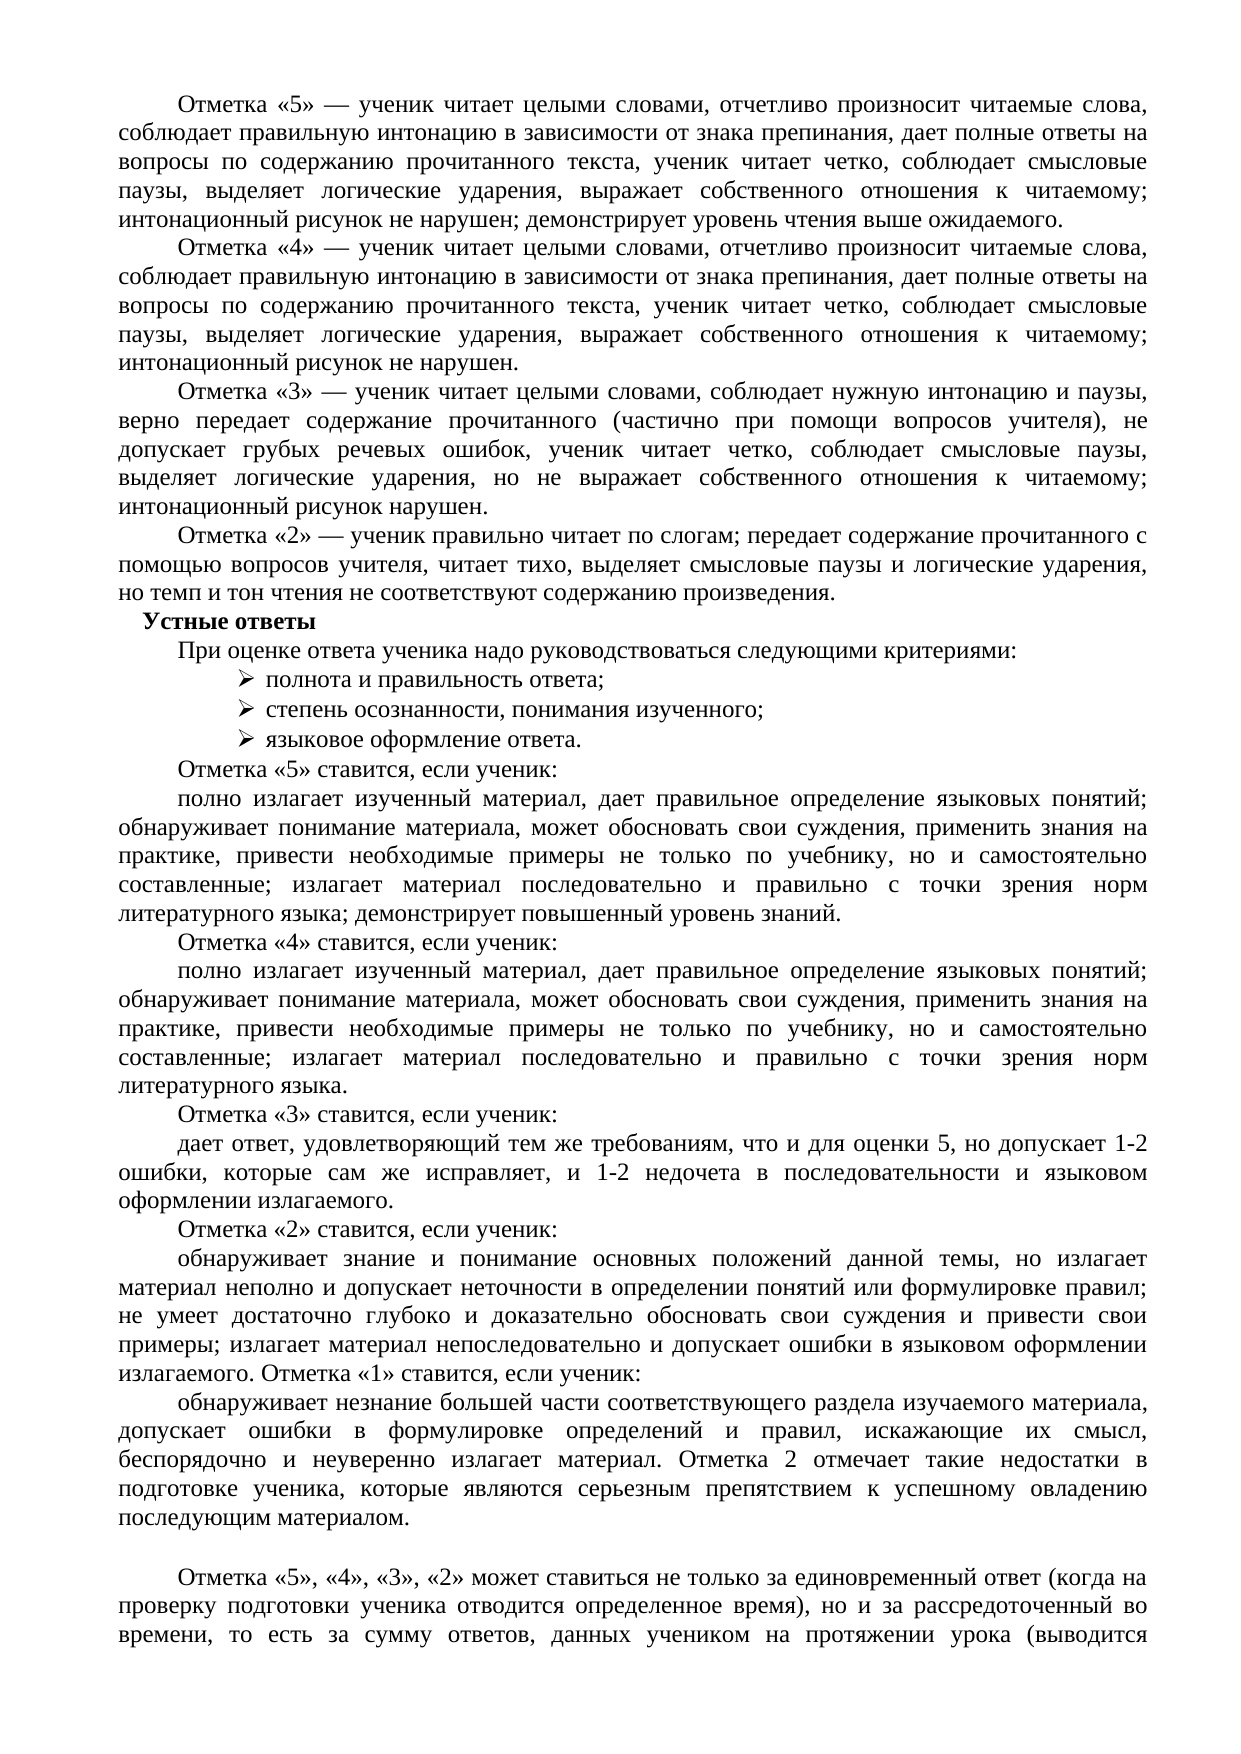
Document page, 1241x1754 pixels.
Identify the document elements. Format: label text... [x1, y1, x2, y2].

text Отметка «4» ставится, если ученик: [118, 927, 1148, 956]
text полно излагает изученный материал, дает правильное определение языковых понятий; обнаруживает понимание материала, может обосновать свои суждения, применить знания на практике, привести необходимые примеры не только по учебнику, но и самостоятельно составленные; излагает материал последовательно и правильно с точки зрения норм литературного языка; демонстрирует повышенный уровень знаний. [118, 783, 1148, 927]
list полнота и правильность ответа; [177, 664, 900, 692]
text Устные ответы [118, 606, 1152, 635]
text обнаруживает знание и понимание основных положений данной темы, но излагает материал неполно и допускает неточности в определении понятий или формулировке правил; не умеет достаточно глубоко и доказательно обосновать свои суждения и привести свои примеры; излагает материал непоследовательно и допускает ошибки в языковом оформлении излагаемого. Отметка «1» ставится, если ученик: [118, 1243, 1148, 1387]
text Отметка «2» — ученик правильно читает по слогам; передает содержание прочитанного с помощью вопросов учителя, читает тихо, выделяет смысловые паузы и логические ударения, но темп и тон чтения не соответствуют содержанию произведения. [118, 520, 1148, 606]
list степень осознанности, понимания изученного; [177, 694, 900, 723]
text обнаруживает незнание большей части соответствующего раздела изучаемого материала, допускает ошибки в формулировке определений и правил, искажающие их смысл, беспорядочно и неуверенно излагает материал. Отметка 2 отмечает такие недостатки в подготовке ученика, которые являются серьезным препятствием к успешному овладению последующим материалом. [118, 1387, 1148, 1531]
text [118, 1562, 1148, 1648]
text Отметка «3» ставится, если ученик: [118, 1099, 1148, 1128]
text Отметка «3» — ученик читает целыми словами, соблюдает нужную интонацию и паузы, верно передает содержание прочитанного (частично при помощи вопросов учителя), не допускает грубых речевых ошибок, ученик читает четко, соблюдает смысловые паузы, выделяет логические ударения, но не выражает собственного отношения к читаемому; интонационный рисунок нарушен. [118, 376, 1148, 520]
text Отметка «2» ставится, если ученик: [118, 1214, 1148, 1243]
list языковое оформление ответа. [177, 724, 900, 753]
text дает ответ, удовлетворяющий тем же требованиям, что и для оценки 5, но допускает 1-2 ошибки, которые сам же исправляет, и 1-2 недочета в последовательности и языковом оформлении излагаемого. [118, 1128, 1148, 1214]
text Отметка «5» ставится, если ученик: [118, 754, 1148, 783]
text При оценке ответа ученика надо руководствоваться следующими критериями: [118, 635, 1148, 664]
text полно излагает изученный материал, дает правильное определение языковых понятий; обнаруживает понимание материала, может обосновать свои суждения, применить знания на практике, привести необходимые примеры не только по учебнику, но и самостоятельно составленные; излагает материал последовательно и правильно с точки зрения норм литературного языка. [118, 956, 1148, 1099]
text Отметка «4» — ученик читает целыми словами, отчетливо произносит читаемые слова, соблюдает правильную интонацию в зависимости от знака препинания, дает полные ответы на вопросы по содержанию прочитанного текста, ученик читает четко, соблюдает смысловые паузы, выделяет логические ударения, выражает собственного отношения к читаемому; интонационный рисунок не нарушен. [118, 232, 1148, 376]
text Отметка «5» — ученик читает целыми словами, отчетливо произносит читаемые слова, соблюдает правильную интонацию в зависимости от знака препинания, дает полные ответы на вопросы по содержанию прочитанного текста, ученик читает четко, соблюдает смысловые паузы, выделяет логические ударения, выражает собственного отношения к читаемому; интонационный рисунок не нарушен; демонстрирует уровень чтения выше ожидаемого. [118, 89, 1148, 232]
